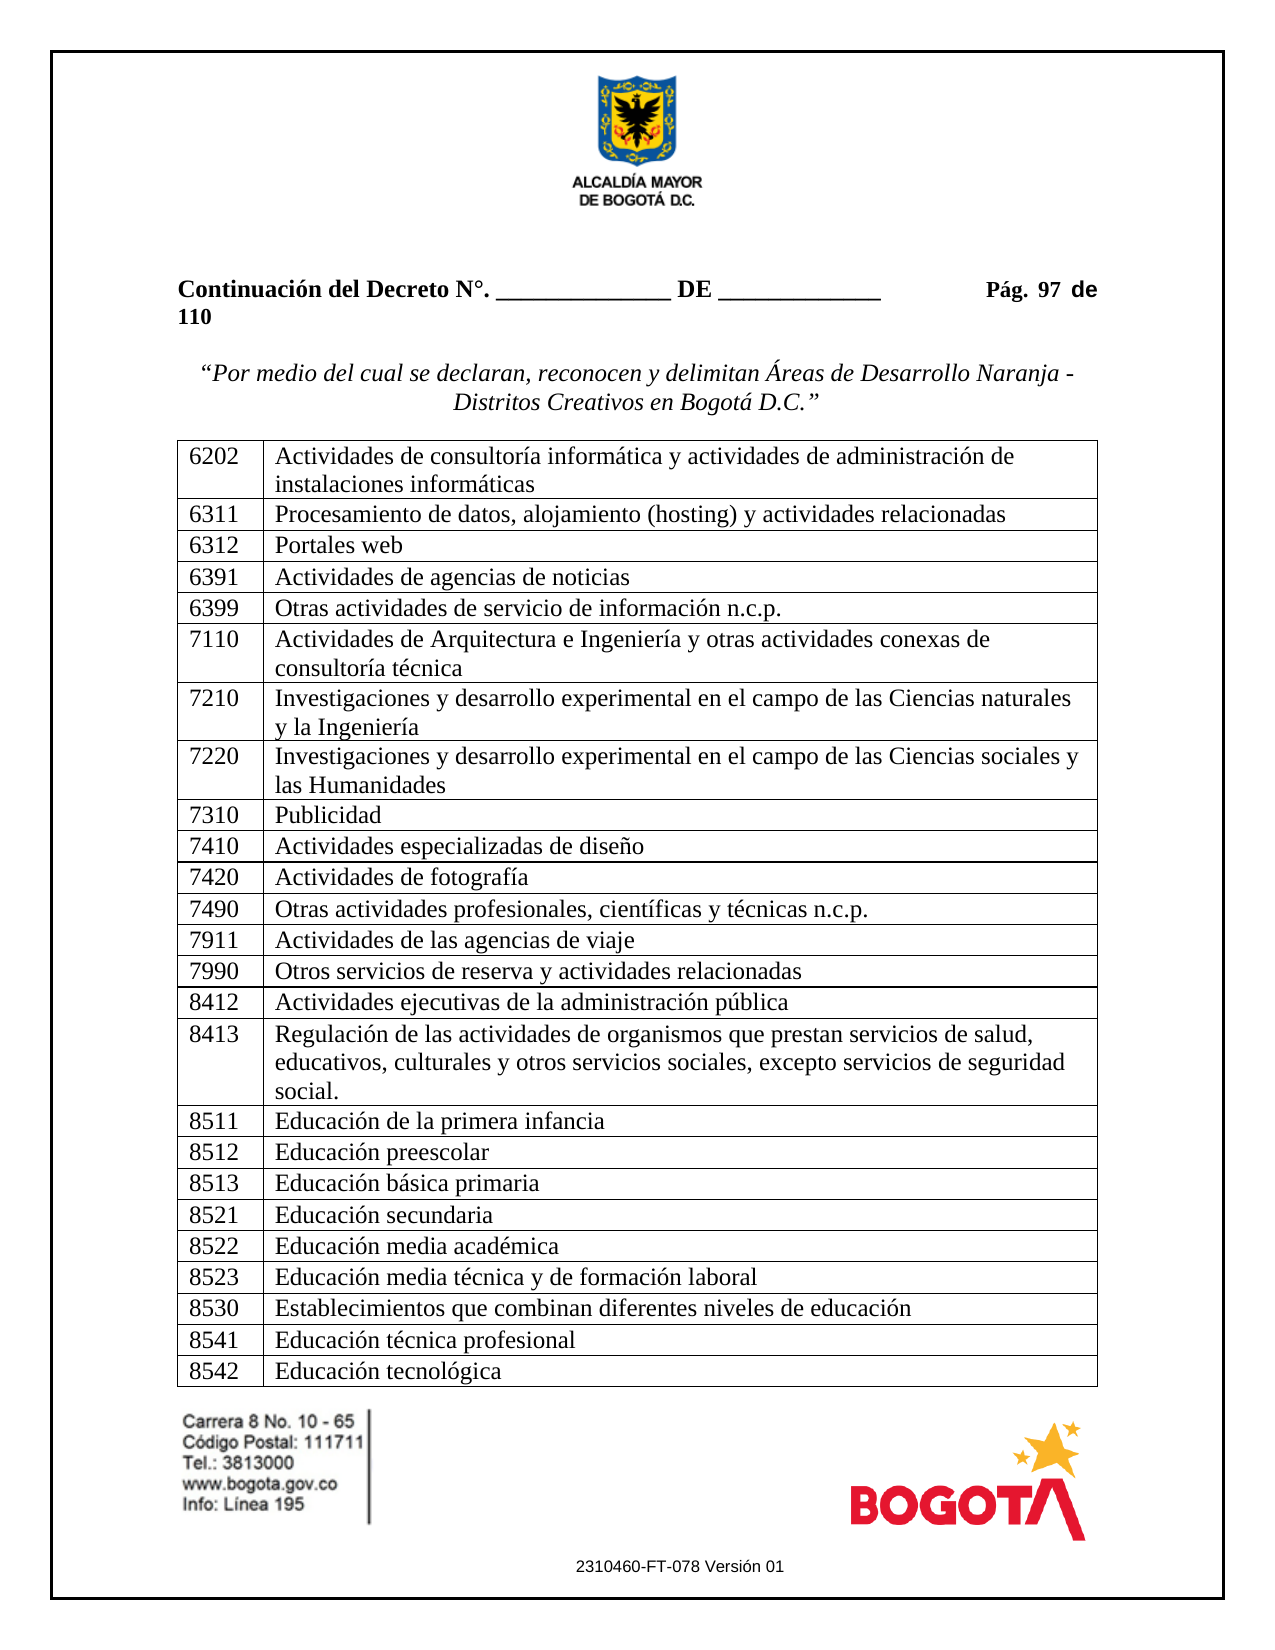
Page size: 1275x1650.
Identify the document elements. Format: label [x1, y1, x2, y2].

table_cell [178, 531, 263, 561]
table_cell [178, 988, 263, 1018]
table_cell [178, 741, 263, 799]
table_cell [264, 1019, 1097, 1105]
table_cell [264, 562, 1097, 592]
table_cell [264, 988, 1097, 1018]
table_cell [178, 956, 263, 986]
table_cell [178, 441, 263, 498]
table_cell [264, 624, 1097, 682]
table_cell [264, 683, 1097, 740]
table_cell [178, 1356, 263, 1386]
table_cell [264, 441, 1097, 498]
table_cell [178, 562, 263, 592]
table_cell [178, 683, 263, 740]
picture [563, 65, 712, 217]
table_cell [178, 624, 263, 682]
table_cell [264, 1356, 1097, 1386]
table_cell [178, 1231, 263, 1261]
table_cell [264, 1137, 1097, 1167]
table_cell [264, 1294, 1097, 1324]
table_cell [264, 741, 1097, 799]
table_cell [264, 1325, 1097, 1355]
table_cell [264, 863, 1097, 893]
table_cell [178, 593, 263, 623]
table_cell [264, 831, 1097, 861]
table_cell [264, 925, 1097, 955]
picture [177, 1403, 378, 1538]
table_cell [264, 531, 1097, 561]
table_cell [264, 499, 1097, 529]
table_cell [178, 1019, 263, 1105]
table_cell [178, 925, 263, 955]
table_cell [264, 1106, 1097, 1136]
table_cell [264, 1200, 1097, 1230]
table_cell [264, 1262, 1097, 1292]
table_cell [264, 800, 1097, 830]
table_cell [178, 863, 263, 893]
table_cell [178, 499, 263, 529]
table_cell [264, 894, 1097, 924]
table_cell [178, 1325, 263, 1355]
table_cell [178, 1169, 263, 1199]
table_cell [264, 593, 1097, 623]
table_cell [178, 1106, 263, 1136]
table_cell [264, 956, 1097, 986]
picture [832, 1417, 1117, 1560]
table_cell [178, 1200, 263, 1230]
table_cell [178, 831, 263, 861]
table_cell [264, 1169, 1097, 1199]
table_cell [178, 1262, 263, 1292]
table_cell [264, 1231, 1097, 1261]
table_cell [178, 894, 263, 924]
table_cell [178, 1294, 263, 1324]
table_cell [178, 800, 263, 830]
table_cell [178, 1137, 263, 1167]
